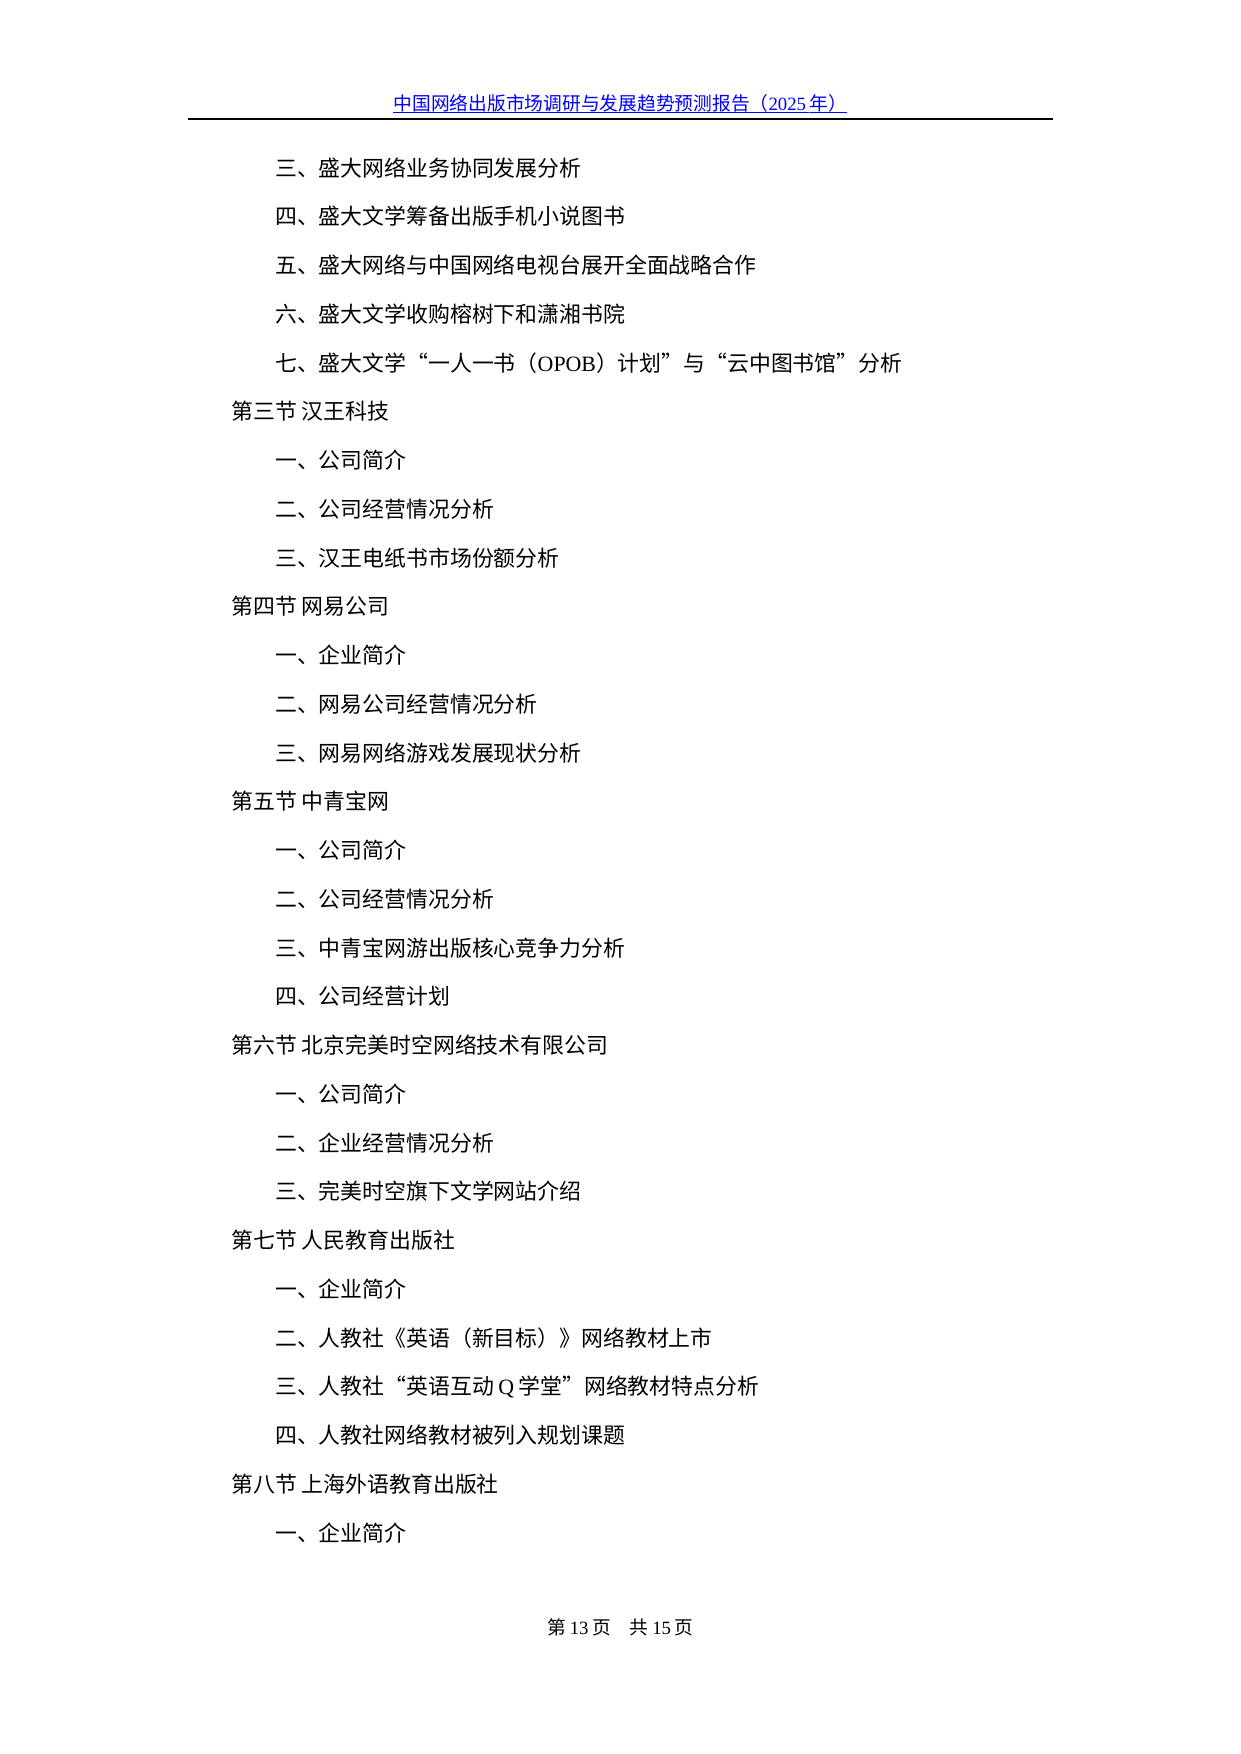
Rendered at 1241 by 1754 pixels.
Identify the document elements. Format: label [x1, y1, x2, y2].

text [187, 150, 1053, 1548]
